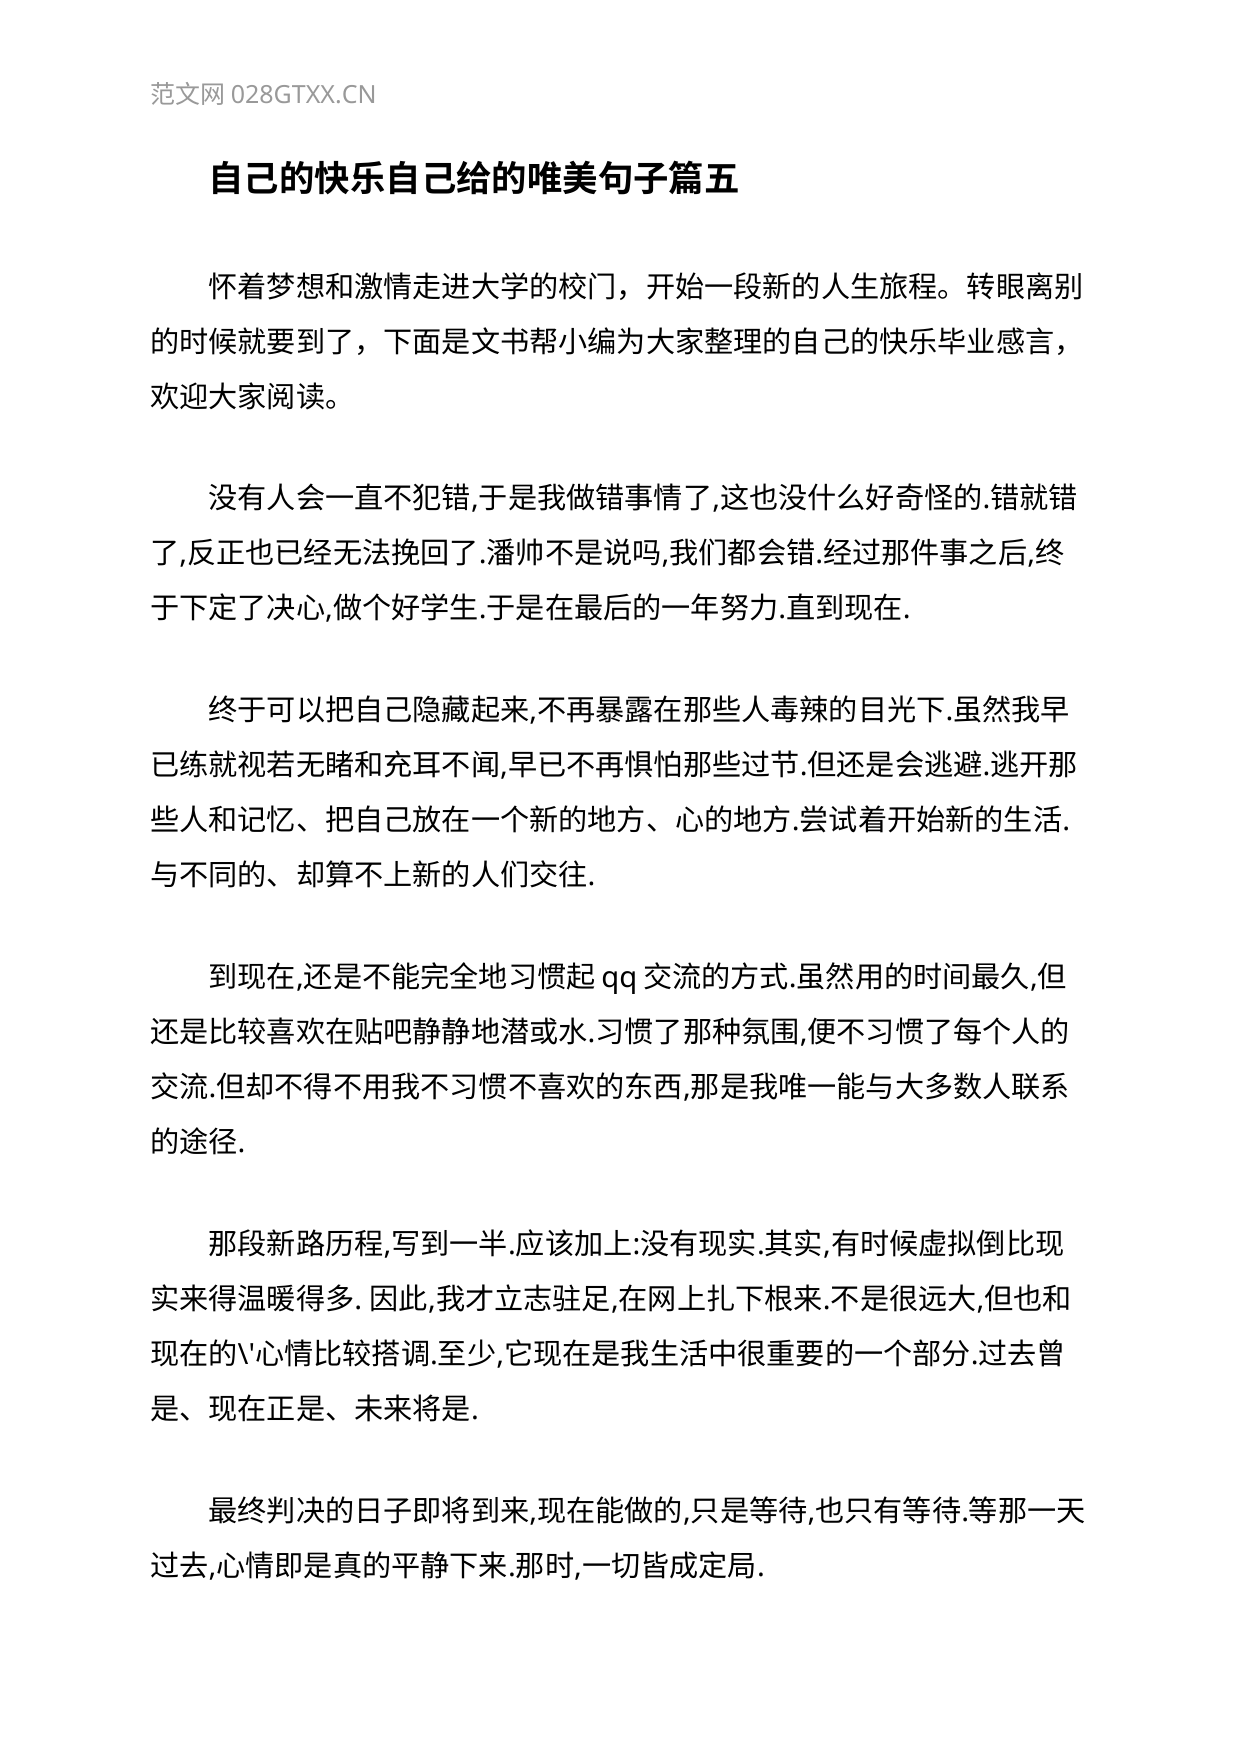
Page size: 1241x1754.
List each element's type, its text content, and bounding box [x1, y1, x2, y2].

text 那段新路历程,写到一半.应该加上:没有现实.其实,有时候虚拟倒比现实来得温暖得多. 因此,我才立志驻足,在网上扎下根来.不是很远大,但也和现在的\'心情比较搭调.至少,它现在是我生活中很重要的一个部分.过去曾是、现在正是、未来将是. [150, 1221, 1090, 1428]
text 自己的快乐自己给的唯美句子篇五 [150, 150, 1090, 201]
text 没有人会一直不犯错,于是我做错事情了,这也没什么好奇怪的.错就错了,反正也已经无法挽回了.潘帅不是说吗,我们都会错.经过那件事之后,终于下定了决心,做个好学生.于是在最后的一年努力.直到现在. [150, 475, 1090, 627]
text 终于可以把自己隐藏起来,不再暴露在那些人毒辣的目光下.虽然我早已练就视若无睹和充耳不闻,早已不再惧怕那些过节.但还是会逃避.逃开那些人和记忆、把自己放在一个新的地方、心的地方.尝试着开始新的生活.与不同的、却算不上新的人们交往. [150, 687, 1090, 894]
text 怀着梦想和激情走进大学的校门，开始一段新的人生旅程。转眼离别的时候就要到了，下面是文书帮小编为大家整理的自己的快乐毕业感言，欢迎大家阅读。 [150, 263, 1090, 416]
text 最终判决的日子即将到来,现在能做的,只是等待,也只有等待.等那一天过去,心情即是真的平静下来.那时,一切皆成定局. [150, 1488, 1090, 1585]
text 到现在,还是不能完全地习惯起qq交流的方式.虽然用的时间最久,但还是比较喜欢在贴吧静静地潜或水.习惯了那种氛围,便不习惯了每个人的交流.但却不得不用我不习惯不喜欢的东西,那是我唯一能与大多数人联系的途径. [150, 954, 1090, 1161]
